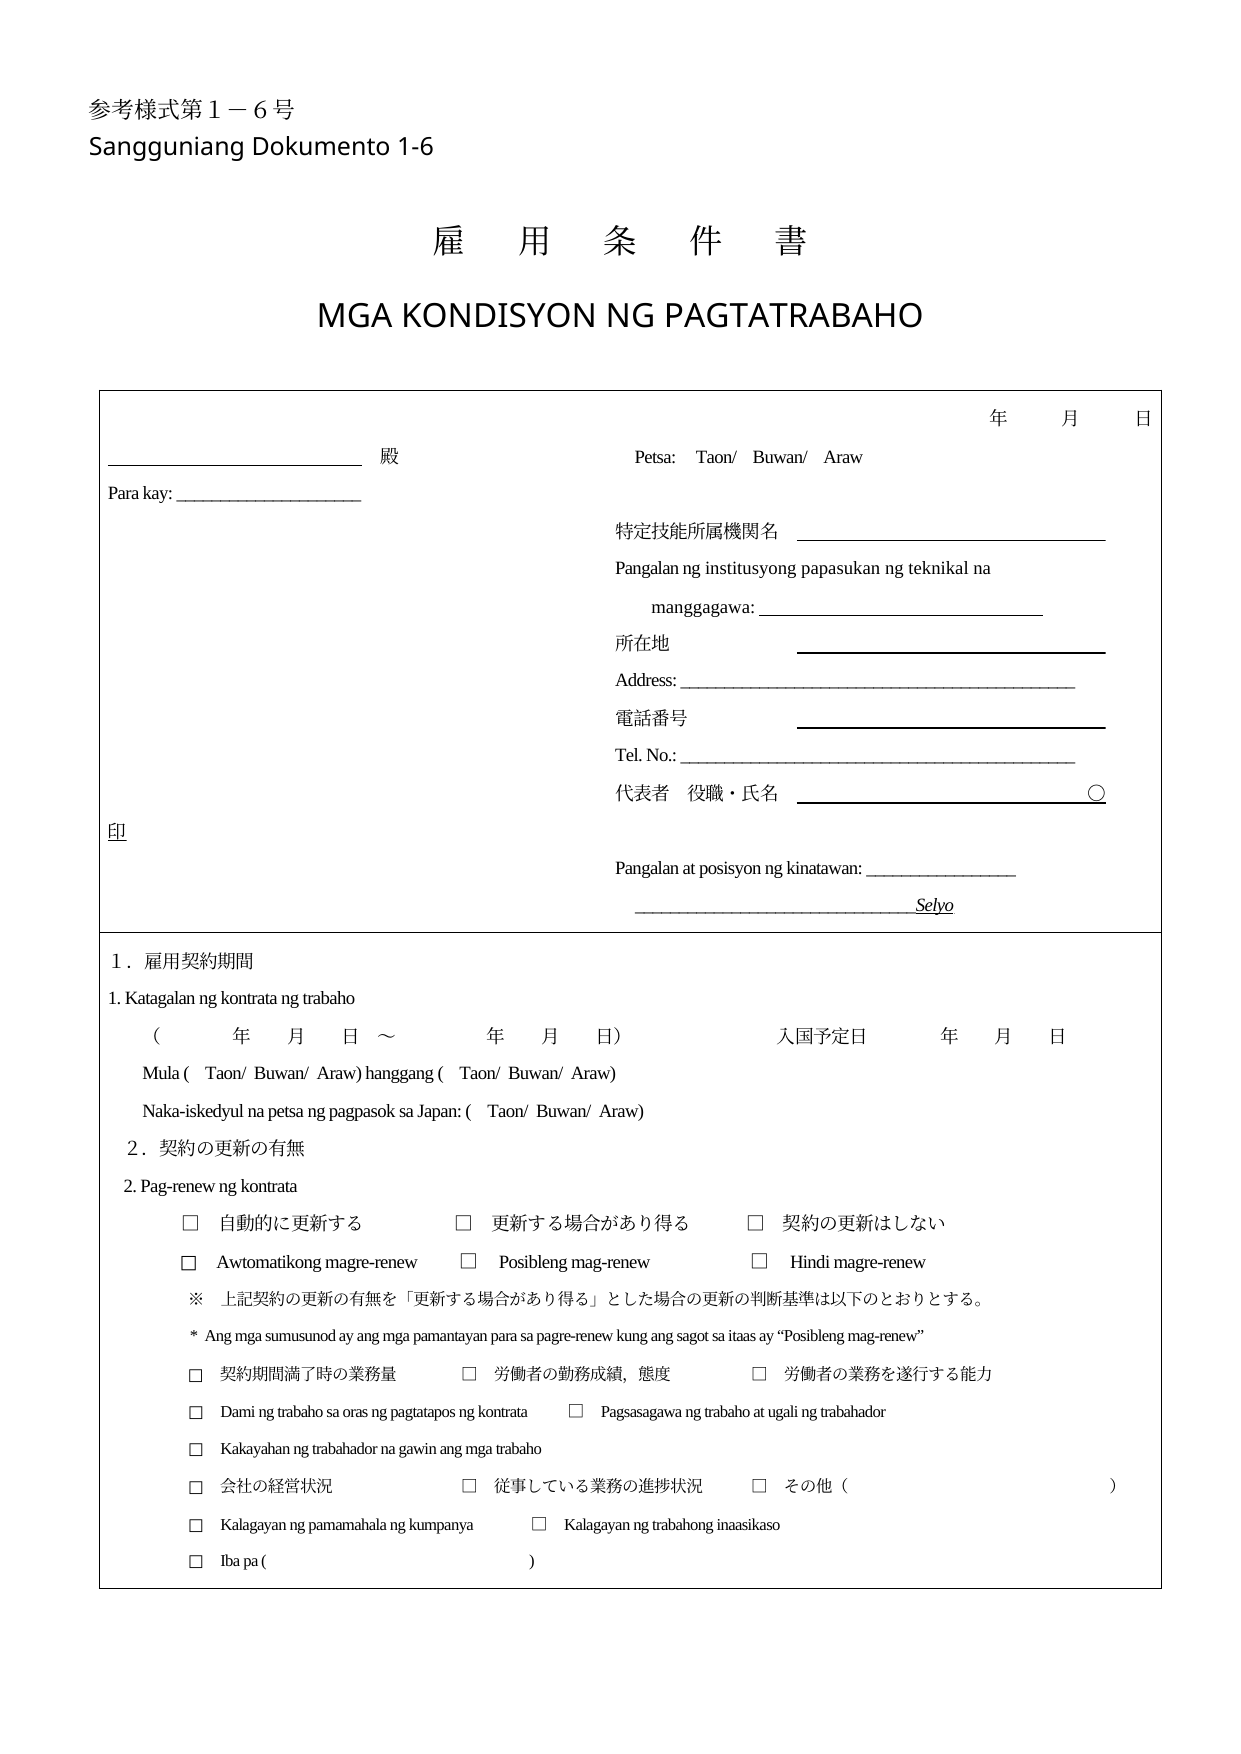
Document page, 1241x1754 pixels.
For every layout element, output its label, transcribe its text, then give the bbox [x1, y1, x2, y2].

table_header 年 月 日 殿 Petsa: Taon/ Buwan/ Araw Para kay: _____________________ 特定技能所属機関名 Pangalan ng institusyong papasukan ng teknikal na manggagawa: 所在地 Address: _____________________________________________ 電話番号 Tel. No.: _____________________________________________ 代表者 役職・氏名 ○印 Pangalan at posisyon ng kinatawan: _________________ ________________________________Selyo [100, 391, 1161, 932]
text 雇用条件書 [89, 202, 1152, 277]
text MGA KONDISYON NG PAGTATRABAHO [89, 277, 1152, 352]
text 参考様式第１－６号 [89, 89, 1152, 127]
text Sangguniang Dokumento 1-6 [89, 127, 1152, 164]
table_cell １．雇用契約期間 1. Katagalan ng kontrata ng trabaho （ 年 月 日 ～ 年 月 日） 入国予定日 年 月 日 Mula ( Taon/ Buwan/ Araw) hanggang ( Taon/ Buwan/ Araw) Naka-iskedyul na petsa ng pagpasok sa Japan: ( Taon/ Buwan/ Araw) ２．契約の更新の有無 2. Pag-renew ng kontrata □ 自動的に更新する □ 更新する場合があり得る □ 契約の更新はしない □ Awtomatikong magre-renew □ Posibleng mag-renew □ Hindi magre-renew ※ 上記契約の更新の有無を「更新する場合があり得る」とした場合の更新の判断基準は以下のとおりとする。 * Ang mga sumusunod ay ang mga pamantayan para sa pagre-renew kung ang sagot sa itaas ay “Posibleng mag-renew” □ 契約期間満了時の業務量 □ 労働者の勤務成績，態度 □ 労働者の業務を遂行する能力 □ Dami ng trabaho sa oras ng pagtatapos ng kontrata □ Pagsasagawa ng trabaho at ugali ng trabahador □ Kakayahan ng trabahador na gawin ang mga trabaho □ 会社の経営状況 □ 従事している業務の進捗状況 □ その他（ ） □ Kalagayan ng pamamahala ng kumpanya □ Kalagayan ng trabahong inaasikaso □ Iba pa ( ) [100, 933, 1161, 1587]
